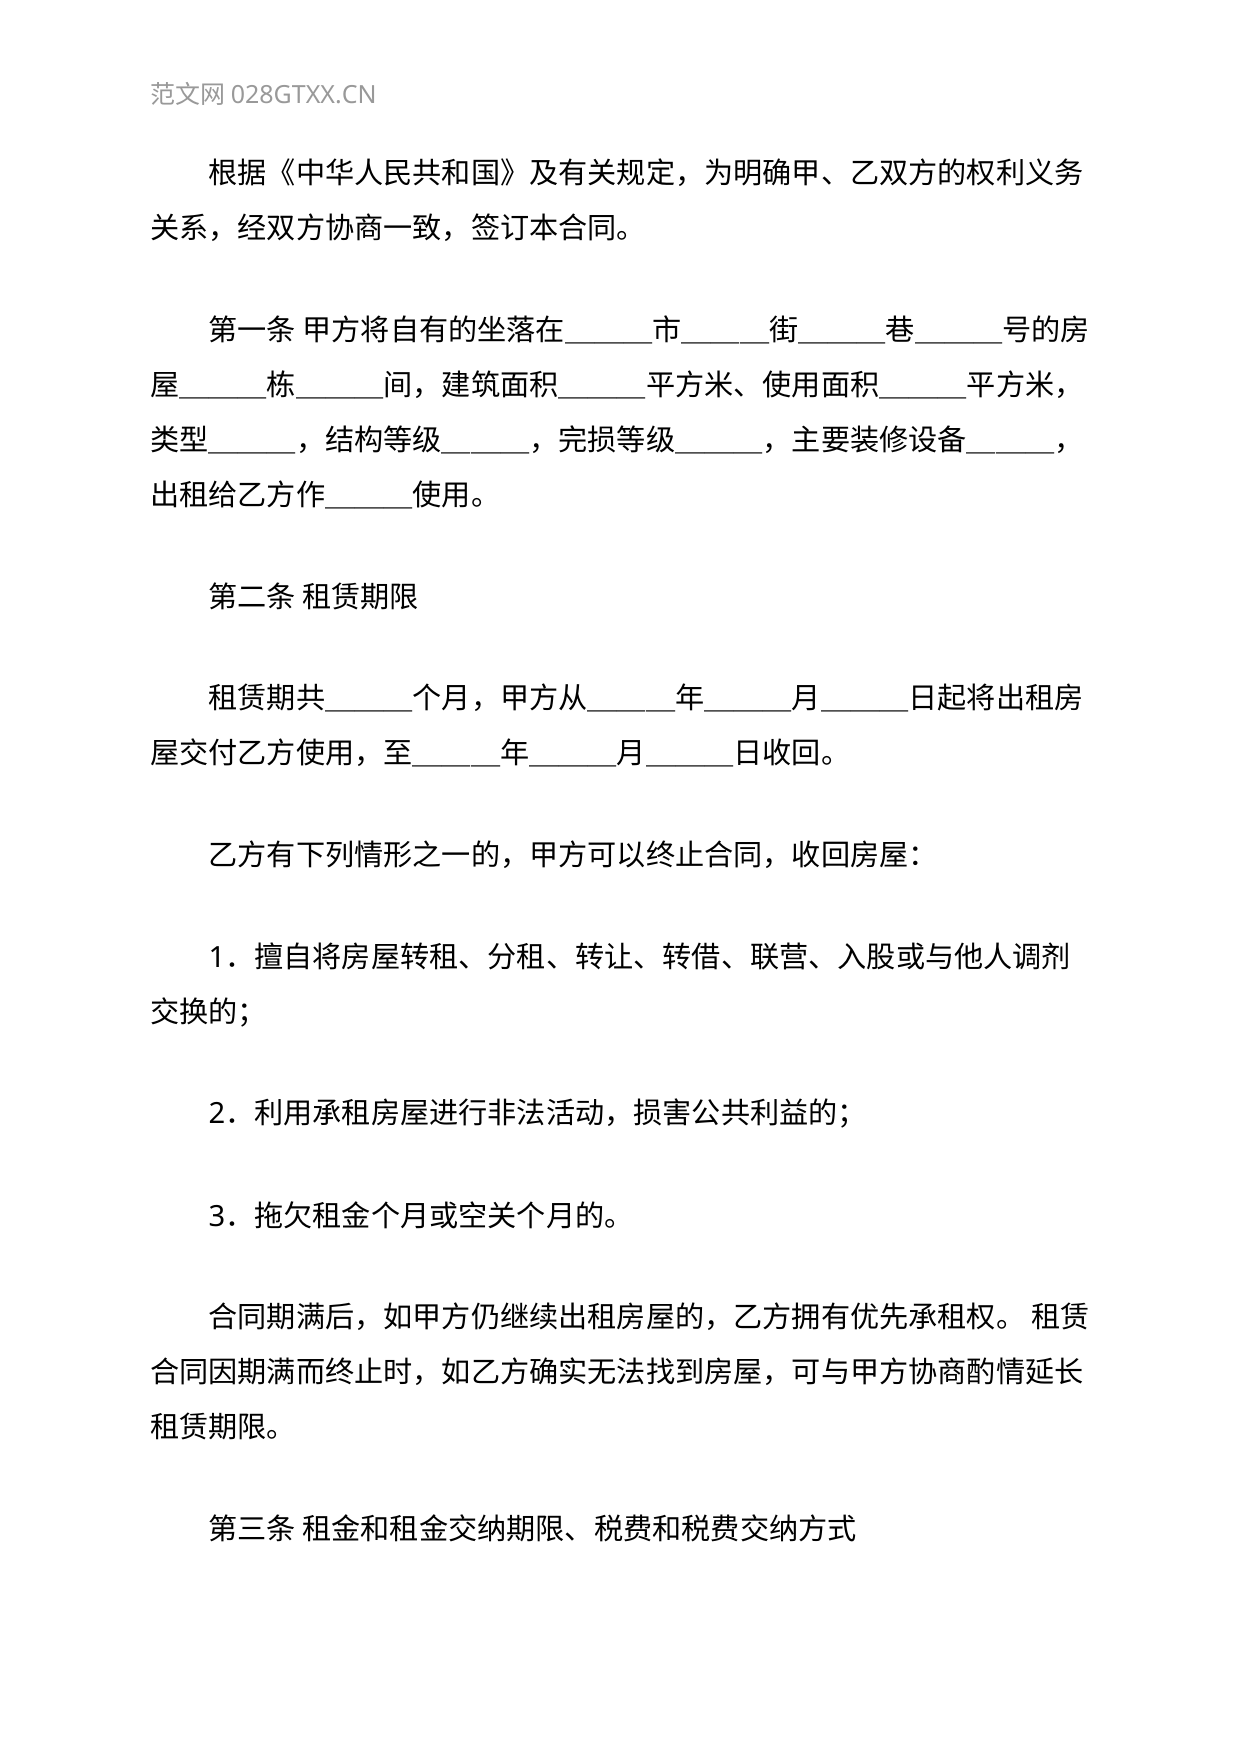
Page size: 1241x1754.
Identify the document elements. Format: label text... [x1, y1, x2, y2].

text 根据《中华人民共和国》及有关规定，为明确甲、乙双方的权利义务关系，经双方协商一致，签订本合同。 [150, 150, 1090, 247]
text 乙方有下列情形之一的，甲方可以终止合同，收回房屋： [150, 832, 1090, 874]
text 2．利用承租房屋进行非法活动，损害公共利益的； [150, 1090, 1090, 1132]
text 租赁期共＿＿＿个月，甲方从＿＿＿年＿＿＿月＿＿＿日起将出租房屋交付乙方使用，至＿＿＿年＿＿＿月＿＿＿日收回。 [150, 675, 1090, 772]
text 第一条 甲方将自有的坐落在＿＿＿市＿＿＿街＿＿＿巷＿＿＿号的房屋＿＿＿栋＿＿＿间，建筑面积＿＿＿平方米、使用面积＿＿＿平方米，类型＿＿＿，结构等级＿＿＿，完损等级＿＿＿，主要装修设备＿＿＿，出租给乙方作＿＿＿使用。 [150, 307, 1090, 514]
text 第二条 租赁期限 [150, 573, 1090, 615]
text 第三条 租金和租金交纳期限、税费和税费交纳方式 [150, 1506, 1090, 1548]
text 1．擅自将房屋转租、分租、转让、转借、联营、入股或与他人调剂交换的； [150, 933, 1090, 1031]
text 3．拖欠租金个月或空关个月的。 [150, 1192, 1090, 1234]
text 合同期满后，如甲方仍继续出租房屋的，乙方拥有优先承租权。 租赁合同因期满而终止时，如乙方确实无法找到房屋，可与甲方协商酌情延长租赁期限。 [150, 1294, 1090, 1446]
